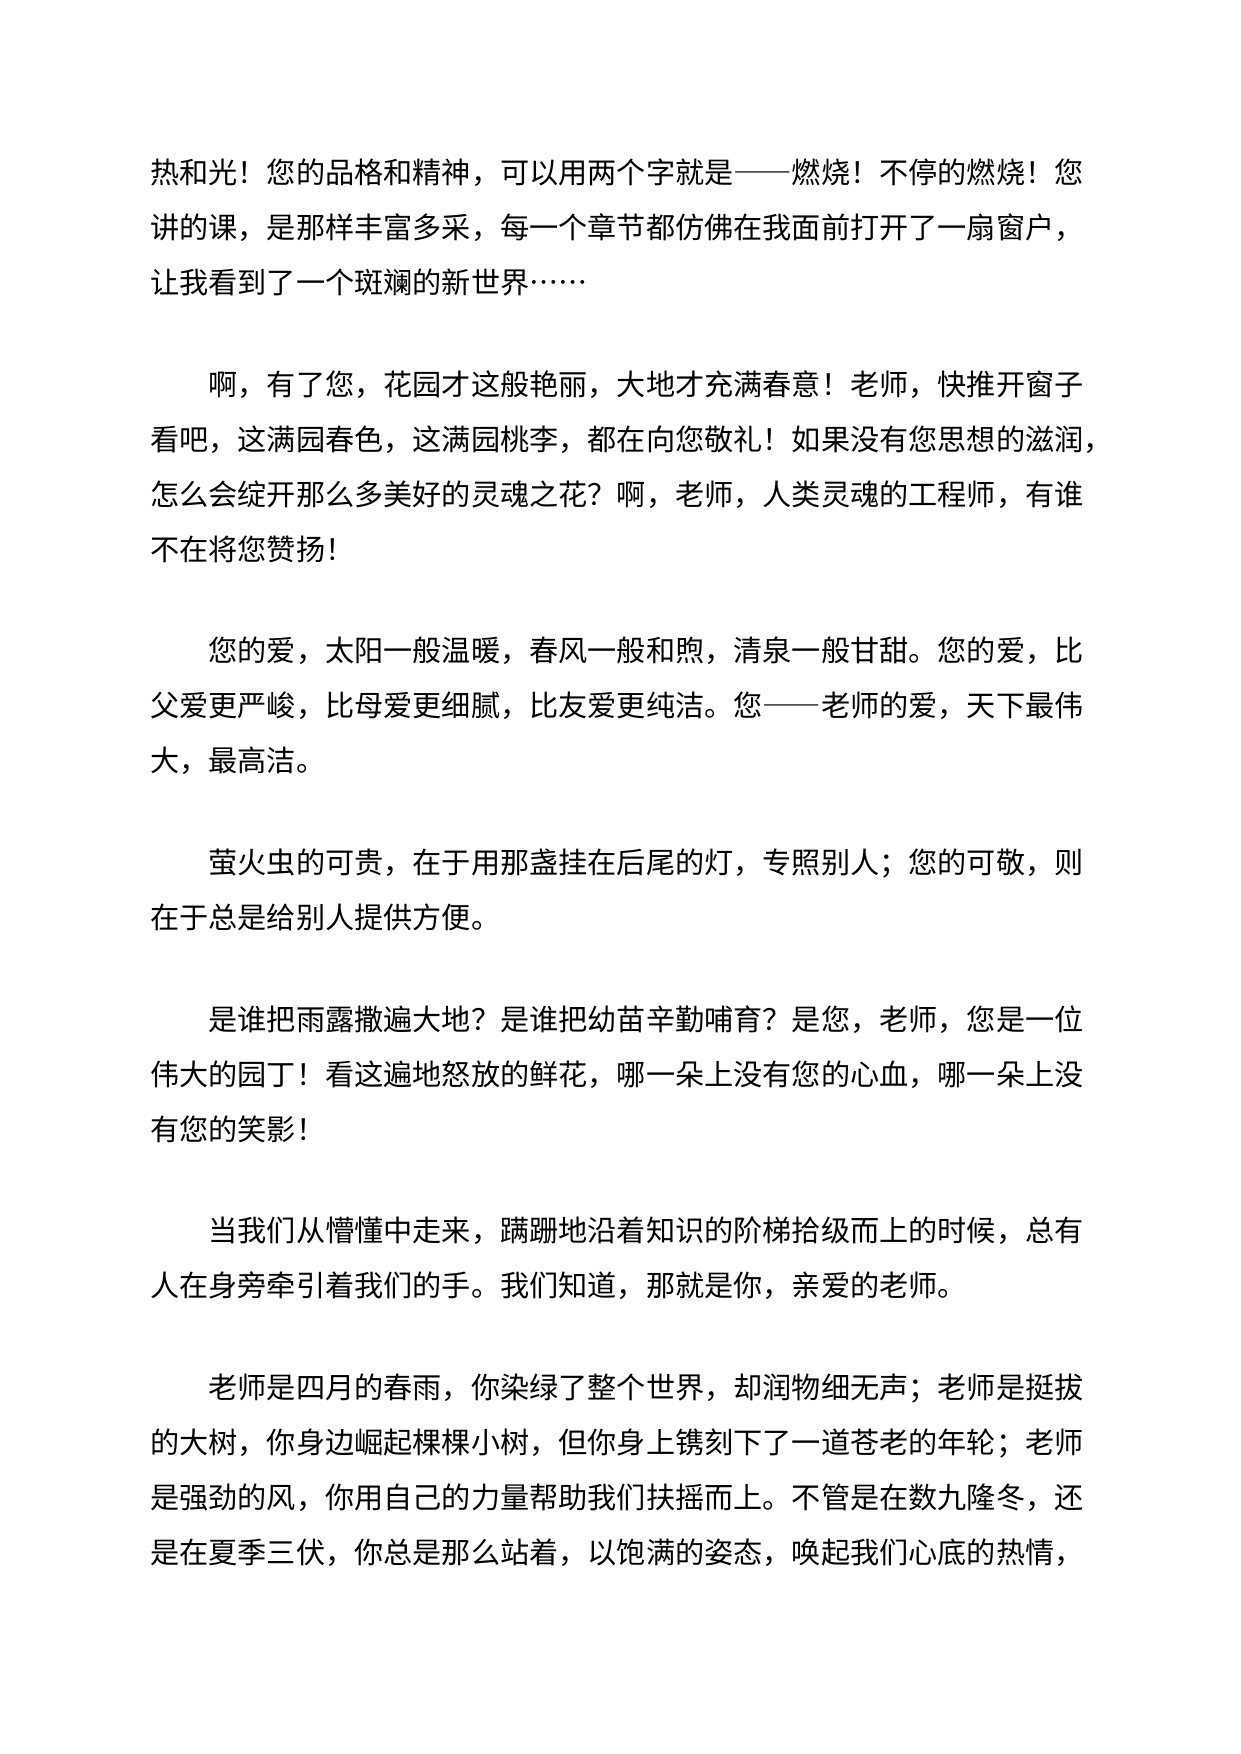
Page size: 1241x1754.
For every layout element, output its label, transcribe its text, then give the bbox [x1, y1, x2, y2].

text 啊，有了您，花园才这般艳丽，大地才充满春意！老师，快推开窗子看吧，这满园春色，这满园桃李，都在向您敬礼！如果没有您思想的滋润，怎么会绽开那么多美好的灵魂之花？啊，老师，人类灵魂的工程师，有谁不在将您赞扬！ [150, 362, 1090, 568]
text 您的爱，太阳一般温暖，春风一般和煦，清泉一般甘甜。您的爱，比父爱更严峻，比母爱更细腻，比友爱更纯洁。您——老师的爱，天下最伟大，最高洁。 [150, 628, 1090, 780]
text 当我们从懵懂中走来，蹒跚地沿着知识的阶梯拾级而上的时候，总有人在身旁牵引着我们的手。我们知道，那就是你，亲爱的老师。 [150, 1208, 1090, 1305]
text 是谁把雨露撒遍大地？是谁把幼苗辛勤哺育？是您，老师，您是一位伟大的园丁！看这遍地怒放的鲜花，哪一朵上没有您的心血，哪一朵上没有您的笑影！ [150, 996, 1090, 1148]
text 萤火虫的可贵，在于用那盏挂在后尾的灯，专照别人；您的可敬，则在于总是给别人提供方便。 [150, 839, 1090, 937]
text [150, 150, 1090, 302]
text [150, 1364, 1090, 1571]
